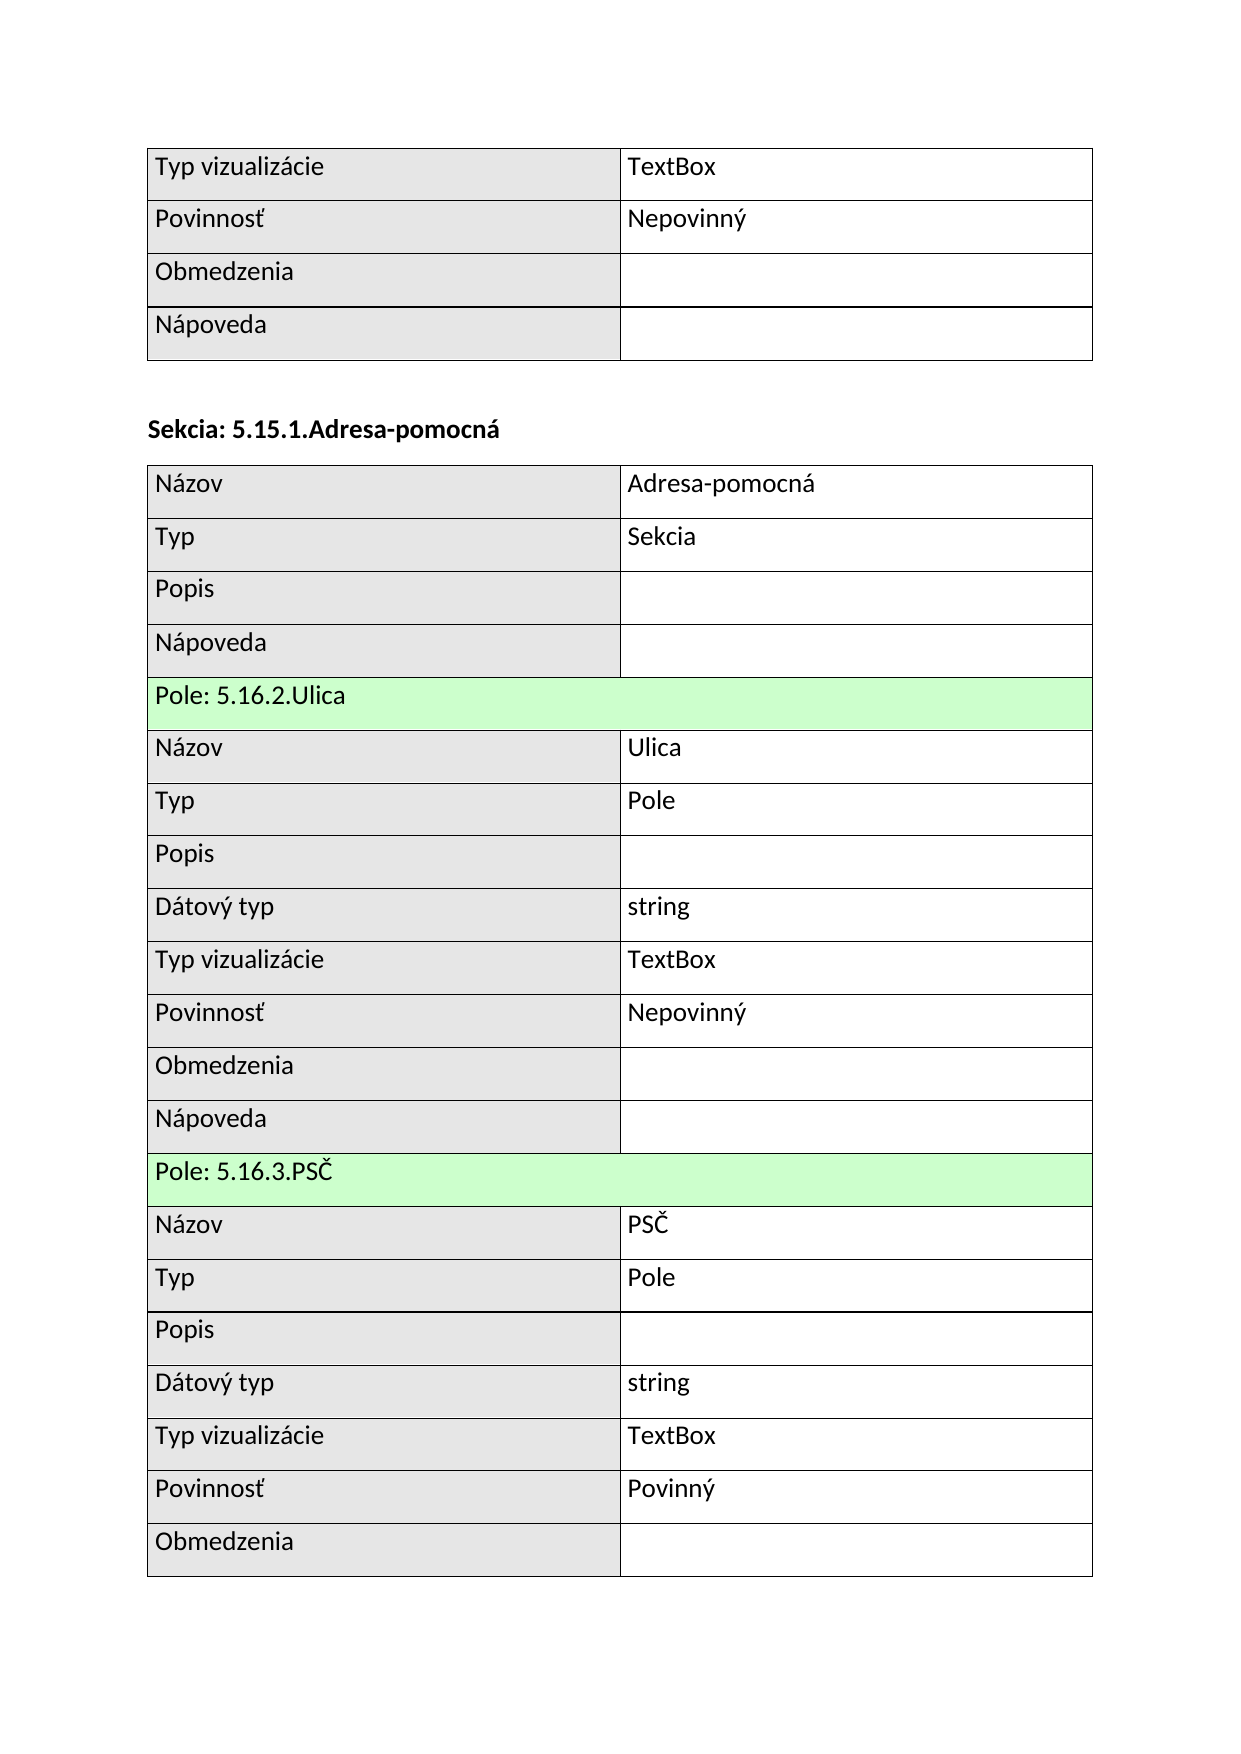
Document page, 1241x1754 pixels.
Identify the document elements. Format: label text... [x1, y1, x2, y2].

table_cell Popis [148, 836, 620, 888]
table_cell Povinnosť [148, 1471, 620, 1523]
table_cell string [621, 1366, 1092, 1417]
table_cell Pole [621, 1260, 1092, 1311]
table_cell Povinný [621, 1471, 1092, 1523]
table_cell Nepovinný [621, 995, 1092, 1047]
table_cell [621, 1313, 1092, 1364]
table_cell TextBox [621, 942, 1092, 994]
table_cell [621, 254, 1092, 306]
table_cell string [621, 889, 1092, 941]
table_cell [621, 625, 1092, 677]
table_cell [621, 308, 1092, 359]
table_cell [621, 1524, 1092, 1576]
table_cell Povinnosť [148, 201, 620, 253]
table_cell Typ [148, 784, 620, 835]
table_cell Názov [148, 1207, 620, 1259]
table_cell Pole [621, 784, 1092, 835]
table_cell Názov [148, 731, 620, 782]
table_cell Dátový typ [148, 889, 620, 941]
table_cell Obmedzenia [148, 254, 620, 306]
table_cell TextBox [621, 149, 1092, 200]
table_cell Nepovinný [621, 201, 1092, 253]
table_cell Dátový typ [148, 1366, 620, 1417]
table_cell Nápoveda [148, 625, 620, 677]
table_cell Obmedzenia [148, 1048, 620, 1100]
table_cell Typ vizualizácie [148, 942, 620, 994]
table_cell Ulica [621, 731, 1092, 782]
table_header Adresa-pomocná [621, 466, 1092, 518]
table_cell [621, 1048, 1092, 1100]
table_cell Typ vizualizácie [148, 149, 620, 200]
table_cell Popis [148, 572, 620, 624]
table_cell [621, 836, 1092, 888]
table_cell Pole: 5.16.2.Ulica [148, 678, 1092, 729]
table_cell Povinnosť [148, 995, 620, 1047]
table_cell Typ vizualizácie [148, 1419, 620, 1470]
table_cell Typ [148, 519, 620, 571]
table_cell TextBox [621, 1419, 1092, 1470]
table_cell Typ [148, 1260, 620, 1311]
table_cell Pole: 5.16.3.PSČ [148, 1154, 1092, 1206]
table_cell Nápoveda [148, 308, 620, 359]
table_cell [621, 1101, 1092, 1153]
table_cell Nápoveda [148, 1101, 620, 1153]
table_cell Sekcia [621, 519, 1092, 571]
table_cell PSČ [621, 1207, 1092, 1259]
table_cell [621, 572, 1092, 624]
table_header Názov [148, 466, 620, 518]
table_cell Popis [148, 1313, 620, 1364]
table_cell Obmedzenia [148, 1524, 620, 1576]
text Sekcia: 5.15.1.Adresa-pomocná [148, 413, 1093, 446]
